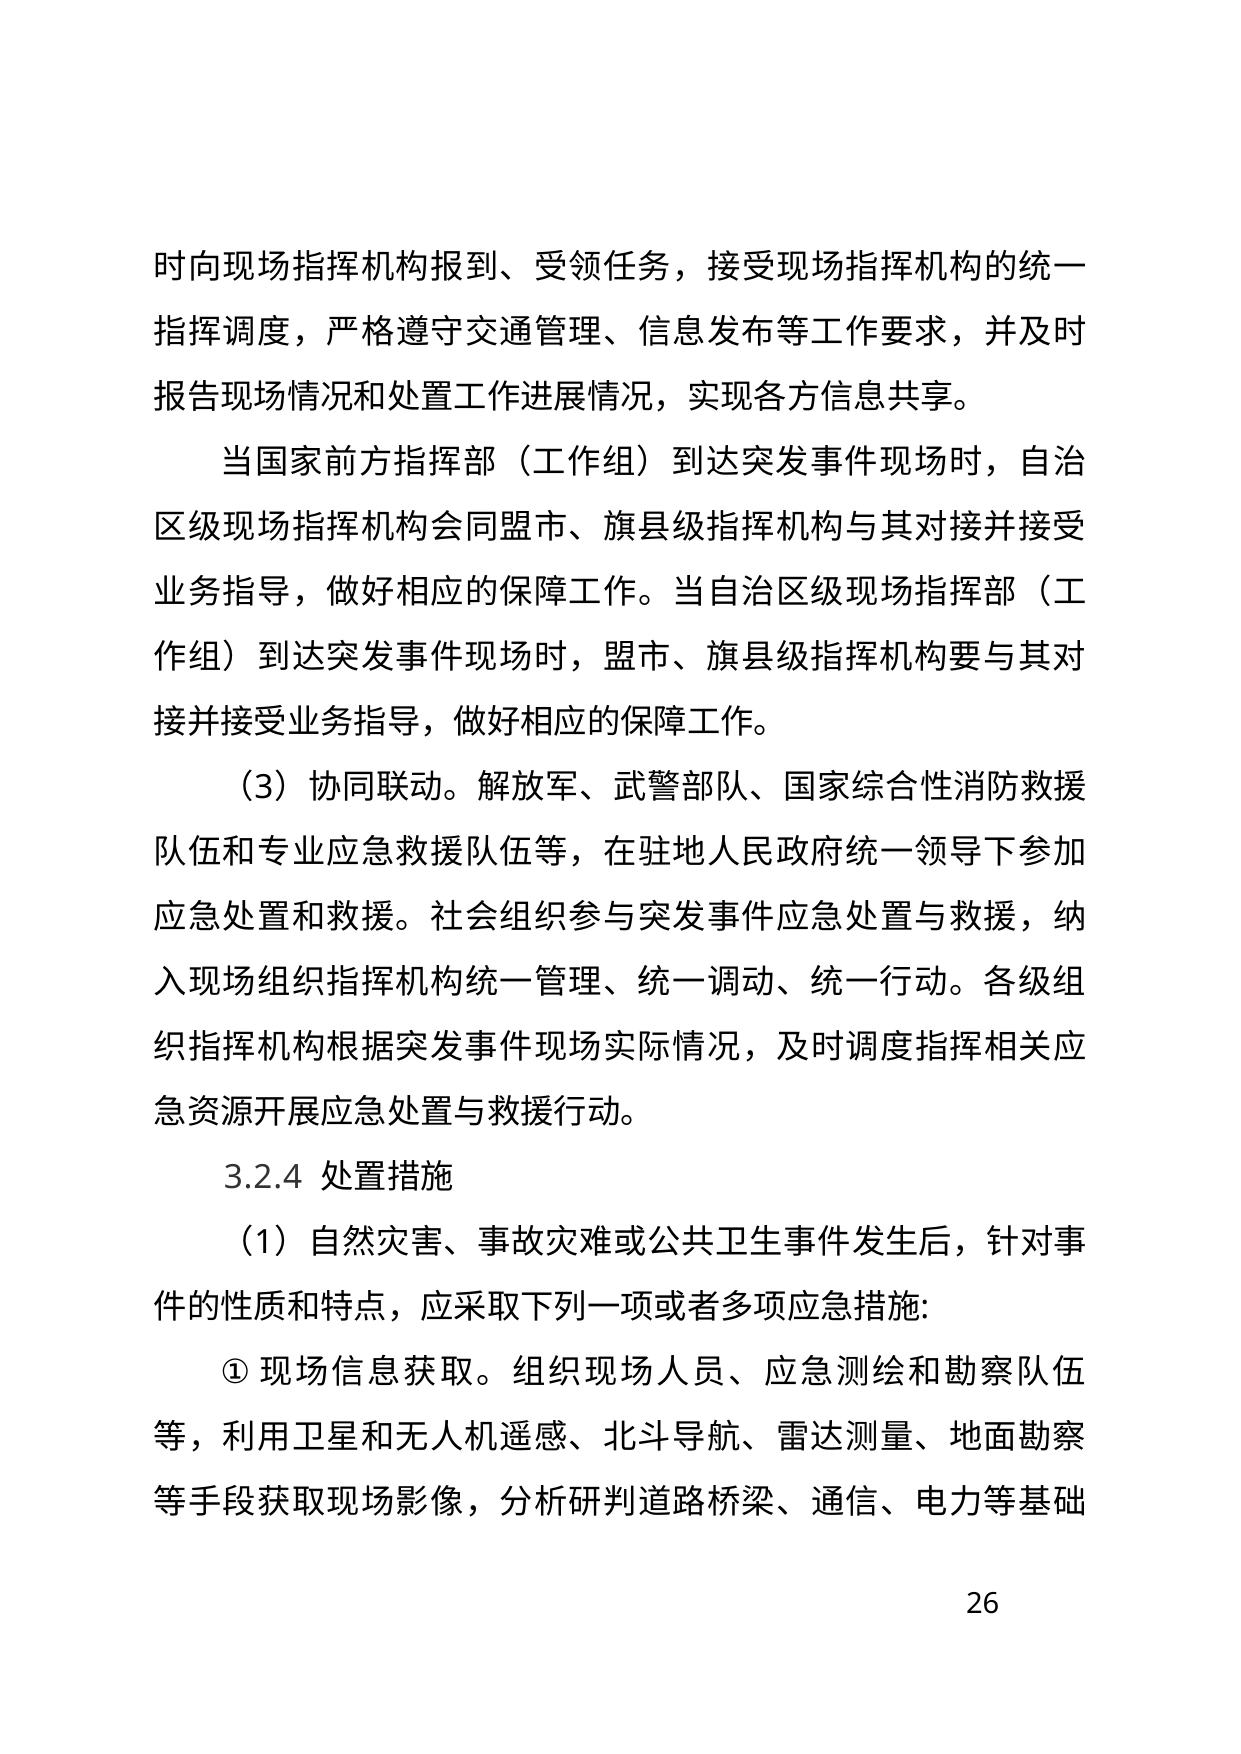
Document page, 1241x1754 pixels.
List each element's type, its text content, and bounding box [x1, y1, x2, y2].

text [153, 1336, 1087, 1531]
text 当国家前方指挥部（工作组）到达突发事件现场时，自治区级现场指挥机构会同盟市、旗县级指挥机构与其对接并接受业务指导，做好相应的保障工作。当自治区级现场指挥部（工作组）到达突发事件现场时，盟市、旗县级指挥机构要与其对接并接受业务指导，做好相应的保障工作。 [153, 426, 1087, 751]
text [153, 231, 1087, 426]
text 3.2.4 处置措施 [153, 1141, 1087, 1206]
text （1）自然灾害、事故灾难或公共卫生事件发生后，针对事件的性质和特点，应采取下列一项或者多项应急措施: [153, 1206, 1087, 1336]
text （3）协同联动。解放军、武警部队、国家综合性消防救援队伍和专业应急救援队伍等，在驻地人民政府统一领导下参加应急处置和救援。社会组织参与突发事件应急处置与救援，纳入现场组织指挥机构统一管理、统一调动、统一行动。各级组织指挥机构根据突发事件现场实际情况，及时调度指挥相关应急资源开展应急处置与救援行动。 [153, 751, 1087, 1141]
